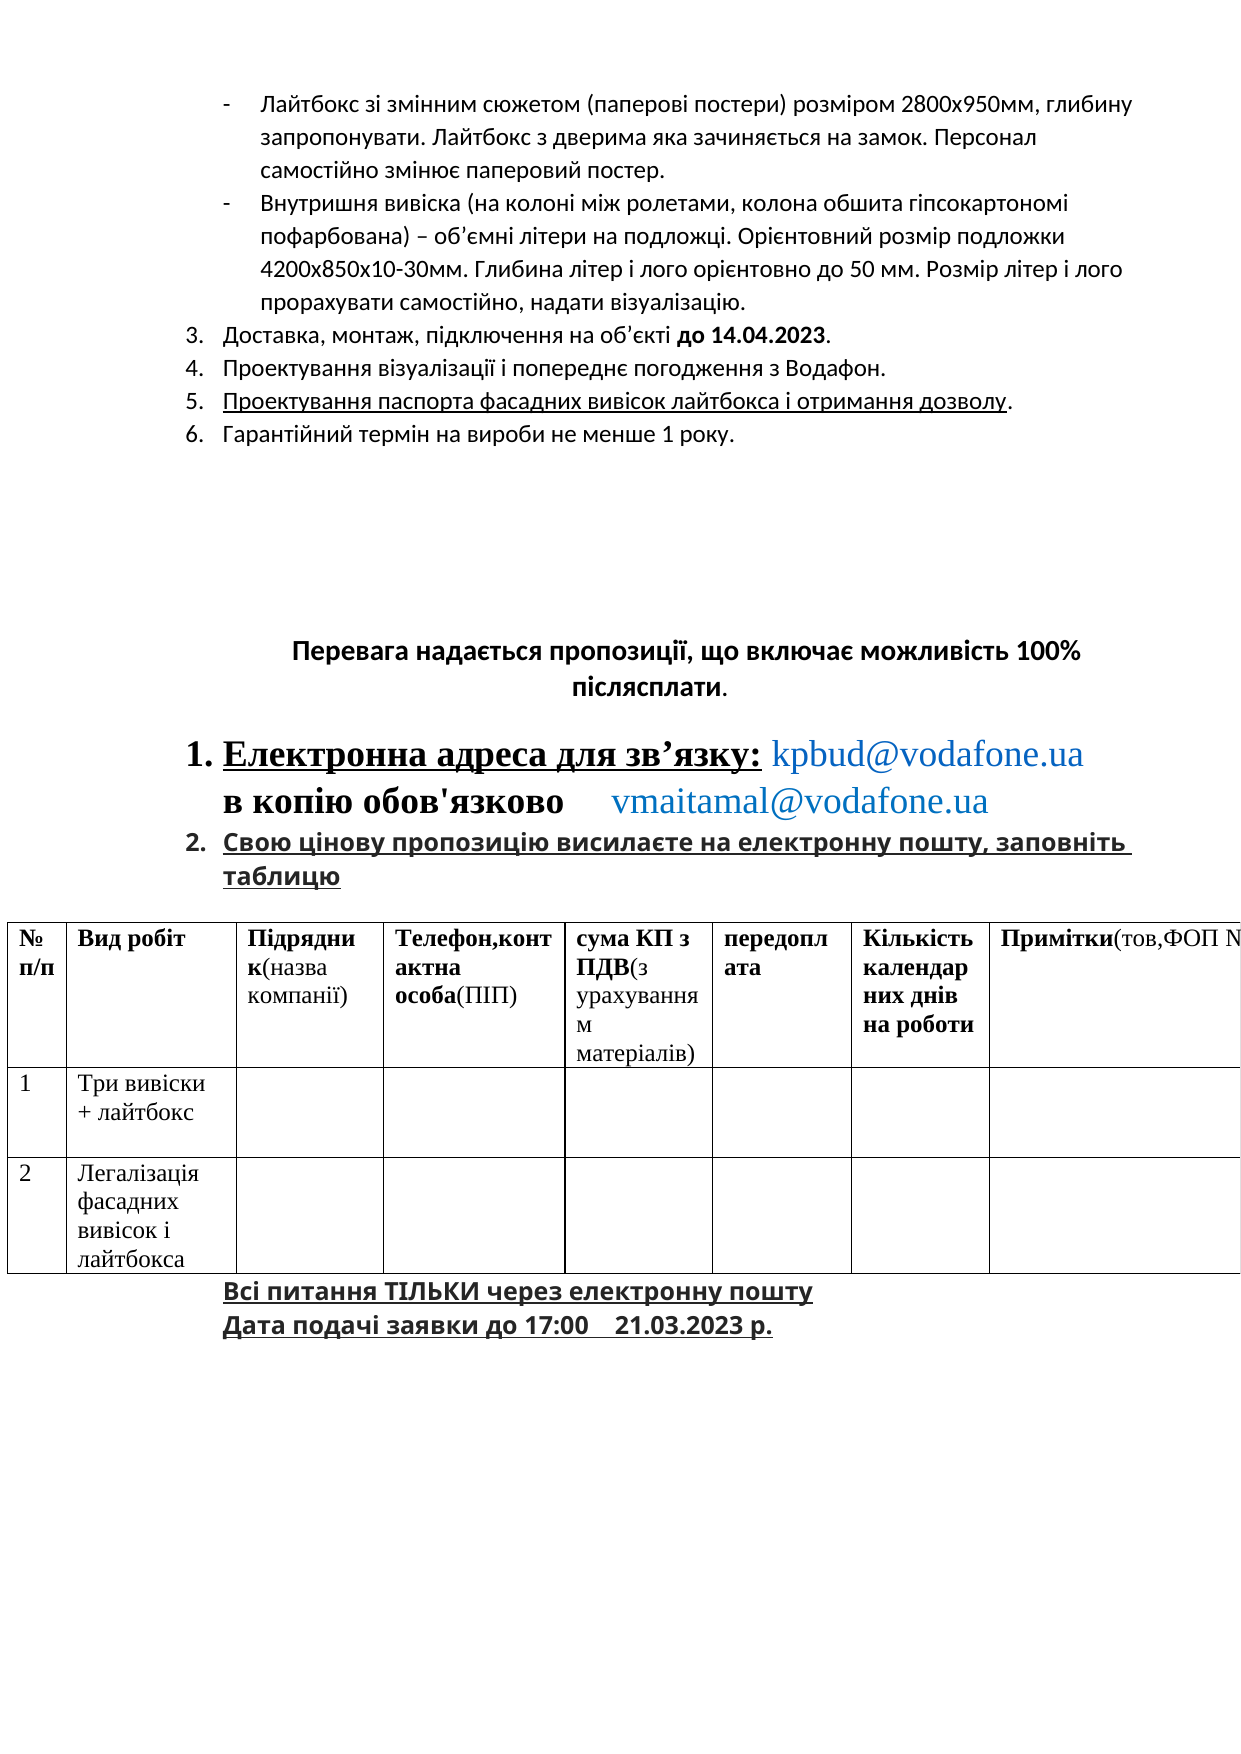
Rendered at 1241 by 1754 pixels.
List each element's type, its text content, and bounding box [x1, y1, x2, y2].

list Електронна адреса для зв’язку: kpbud@vodafone.ua [185, 732, 1152, 775]
list в копію обов'язково vmaitamal@vodafone.ua [223, 778, 1152, 821]
list Всі питання ТІЛЬКИ через електронну пошту [223, 1274, 1152, 1308]
table_cell [990, 1068, 1240, 1157]
table_cell Три вивіски + лайтбокс [67, 1068, 236, 1157]
table_header передоплата [713, 923, 851, 1067]
table_cell Легалізація фасадних вивісок і лайтбокса [67, 1158, 236, 1273]
list Лайтбокс зі змінним сюжетом (паперові постери) розміром 2800х950мм, глибину запропонувати. Лайтбокс з дверима яка зачиняється на замок. Персонал самостійно змінює паперовий постер. [223, 88, 1152, 185]
table_cell [852, 1158, 989, 1273]
table_cell 1 [8, 1068, 66, 1157]
table_cell [713, 1068, 851, 1157]
table_header Вид робіт [67, 923, 236, 1067]
list Гарантійний термін на вироби не менше 1 року. [185, 418, 1152, 448]
table_header сума КП з ПДВ(з урахуванням матеріалів) [566, 923, 712, 1067]
table_header № п/п [8, 923, 66, 1067]
table_cell [384, 1068, 564, 1157]
text Перевага надається пропозиції, що включає можливість 100% післясплати. [148, 632, 1152, 703]
table_cell [384, 1158, 564, 1273]
table_cell 2 [8, 1158, 66, 1273]
table_header Примітки(тов,ФОП №гр) [990, 923, 1240, 1067]
list Проектування візуалізації і попереднє погодження з Водафон. [185, 352, 1152, 382]
list Проектування паспорта фасадних вивісок лайтбокса і отримання дозволу. [185, 385, 1152, 415]
table_header Підрядник(назва компанії) [237, 923, 383, 1067]
table_cell [852, 1068, 989, 1157]
table_cell [990, 1158, 1240, 1273]
list Внутришня вивіска (на колоні між ролетами, колона обшита гіпсокартономі пофарбована) – об’ємні літери на подложці. Орієнтовний розмір подложки 4200х850х10-30мм. Глибина літер і лого орієнтовно до 50 мм. Розмір літер і лого прорахувати самостійно, надати візуалізацію. [223, 187, 1152, 317]
list Доставка, монтаж, підключення на об’єкті до 14.04.2023. [185, 319, 1152, 349]
list Дата подачі заявки до 17:00 21.03.2023 р. [223, 1308, 1152, 1342]
table_cell [713, 1158, 851, 1273]
list Свою цінову пропозицію висилаєте на електронну пошту, заповніть таблицю [185, 825, 1152, 893]
table_header Телефон,контактна особа(ПІП) [384, 923, 564, 1067]
table_header Кількість календарних днів на роботи [852, 923, 989, 1067]
table_cell [566, 1068, 712, 1157]
table_cell [237, 1068, 383, 1157]
table_cell [566, 1158, 712, 1273]
table_cell [237, 1158, 383, 1273]
